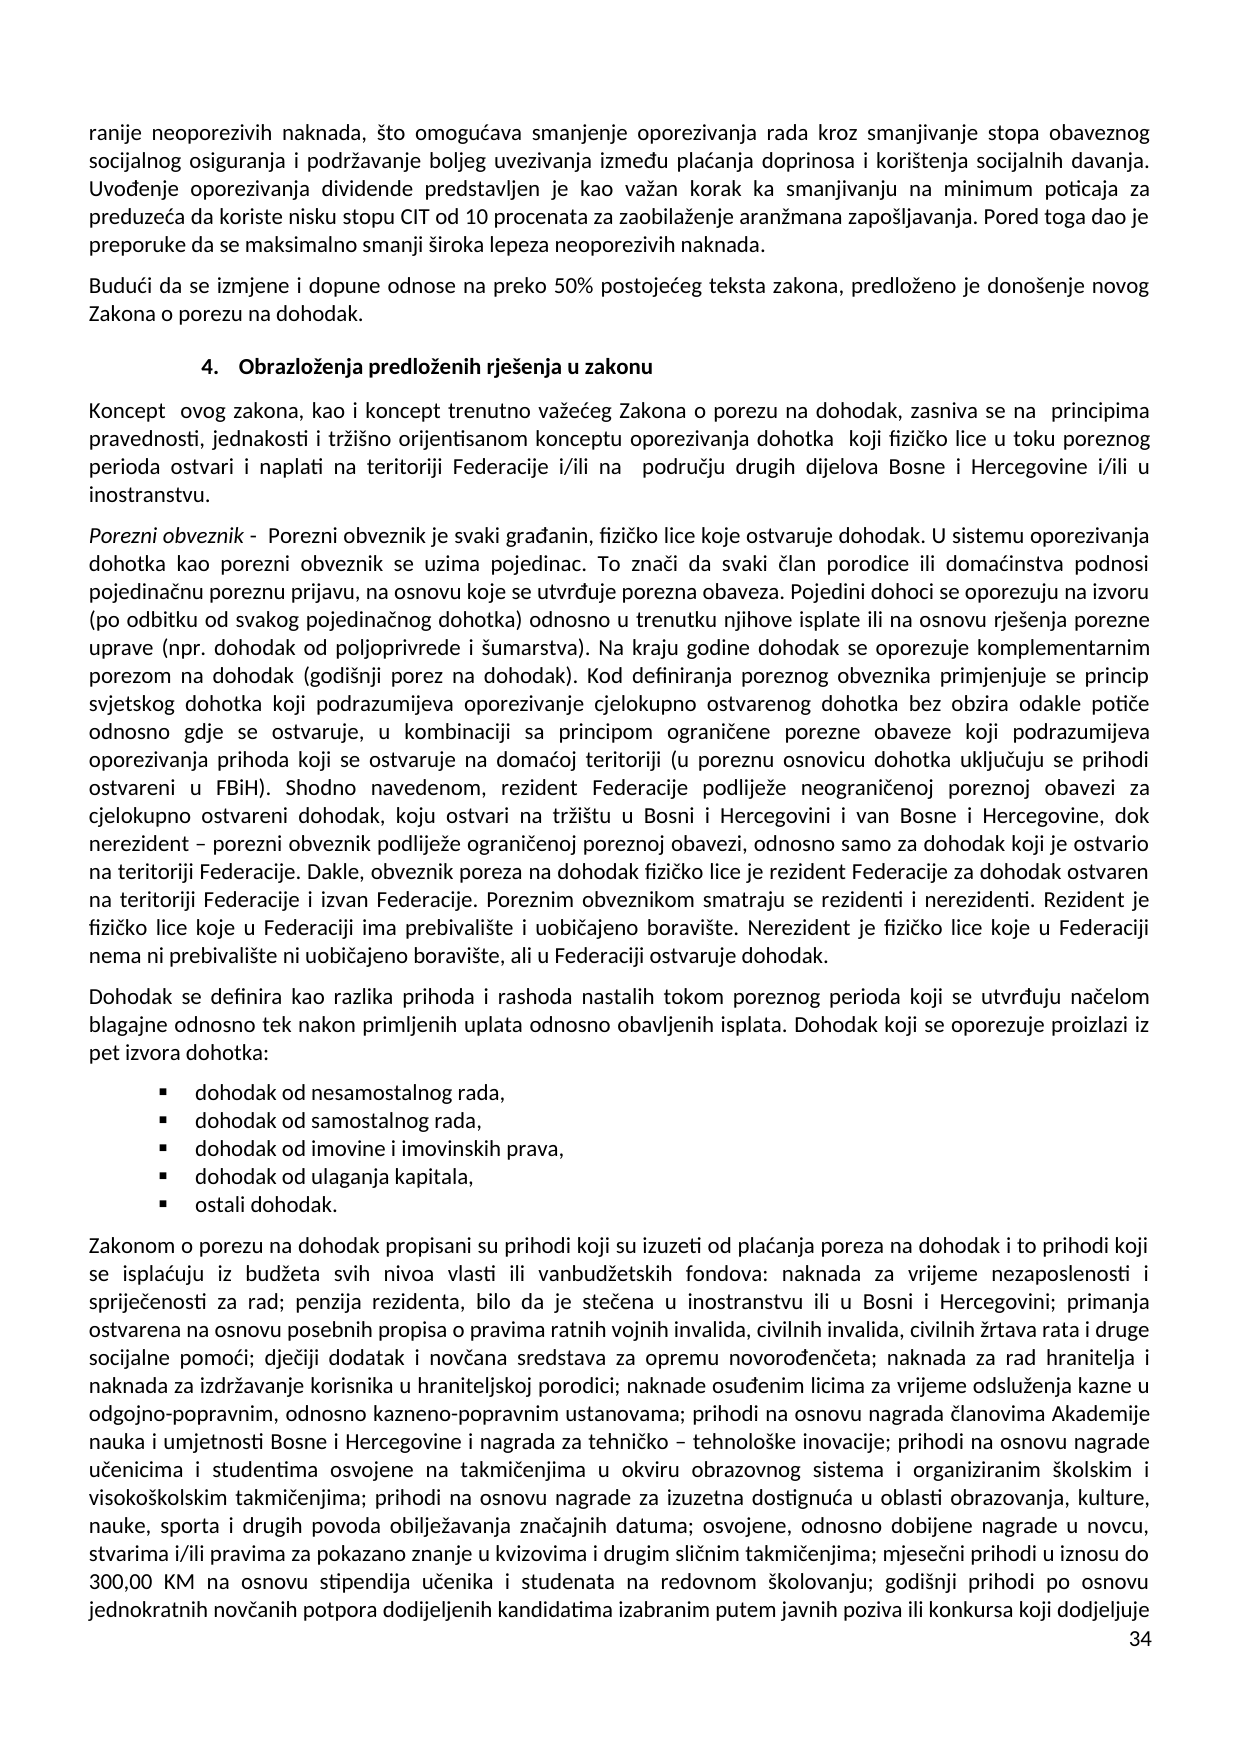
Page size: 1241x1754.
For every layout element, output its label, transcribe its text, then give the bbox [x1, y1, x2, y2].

text Dohodak se definira kao razlika prihoda i rashoda nastalih tokom poreznog perioda koji se utvrđuju načelom blagajne odnosno tek nakon primljenih uplata odnosno obavljenih isplata. Dohodak koji se oporezuje proizlazi iz pet izvora dohotka: [89, 982, 1152, 1066]
text Koncept ovog zakona, kao i koncept trenutno važećeg Zakona o porezu na dohodak, zasniva se na principima pravednosti, jednakosti i tržišno orijentisanom konceptu oporezivanja dohotka koji fizičko lice u toku poreznog perioda ostvari i naplati na teritoriji Federacije i/ili na području drugih dijelova Bosne i Hercegovine i/ili u inostranstvu. [89, 396, 1152, 508]
list dohodak od nesamostalnog rada, [158, 1078, 1152, 1106]
subtitle Obrazloženja predloženih rješenja u zakonu [201, 352, 1152, 380]
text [89, 1231, 1152, 1623]
list dohodak od imovine i imovinskih prava, [158, 1134, 1152, 1162]
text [89, 118, 1152, 258]
list ostali dohodak. [158, 1191, 1152, 1218]
text Budući da se izmjene i dopune odnose na preko 50% postojećeg teksta zakona, predloženo je donošenje novog Zakona o porezu na dohodak. [89, 271, 1152, 327]
list dohodak od ulaganja kapitala, [158, 1162, 1152, 1191]
text Porezni obveznik - Porezni obveznik je svaki građanin, fizičko lice koje ostvaruje dohodak. U sistemu oporezivanja dohotka kao porezni obveznik se uzima pojedinac. To znači da svaki član porodice ili domaćinstva podnosi pojedinačnu poreznu prijavu, na osnovu koje se utvrđuje porezna obaveza. Pojedini dohoci se oporezuju na izvoru (po odbitku od svakog pojedinačnog dohotka) odnosno u trenutku njihove isplate ili na osnovu rješenja porezne uprave (npr. dohodak od poljoprivrede i šumarstva). Na kraju godine dohodak se oporezuje komplementarnim porezom na dohodak (godišnji porez na dohodak). Kod definiranja poreznog obveznika primjenjuje se princip svjetskog dohotka koji podrazumijeva oporezivanje cjelokupno ostvarenog dohotka bez obzira odakle potiče odnosno gdje se ostvaruje, u kombinaciji sa principom ograničene porezne obaveze koji podrazumijeva oporezivanja prihoda koji se ostvaruje na domaćoj teritoriji (u poreznu osnovicu dohotka uključuju se prihodi ostvareni u FBiH). Shodno navedenom, rezident Federacije podliježe neograničenoj poreznoj obavezi za cjelokupno ostvareni dohodak, koju ostvari na tržištu u Bosni i Hercegovini i van Bosne i Hercegovine, dok nerezident – porezni obveznik podliježe ograničenoj poreznoj obavezi, odnosno samo za dohodak koji je ostvario na teritoriji Federacije. Dakle, obveznik poreza na dohodak fizičko lice je rezident Federacije za dohodak ostvaren na teritoriji Federacije i izvan Federacije. Poreznim obveznikom smatraju se rezidenti i nerezidenti. Rezident je fizičko lice koje u Federaciji ima prebivalište i uobičajeno boravište. Nerezident je fizičko lice koje u Federaciji nema ni prebivalište ni uobičajeno boravište, ali u Federaciji ostvaruje dohodak. [89, 521, 1152, 969]
list dohodak od samostalnog rada, [158, 1106, 1152, 1134]
